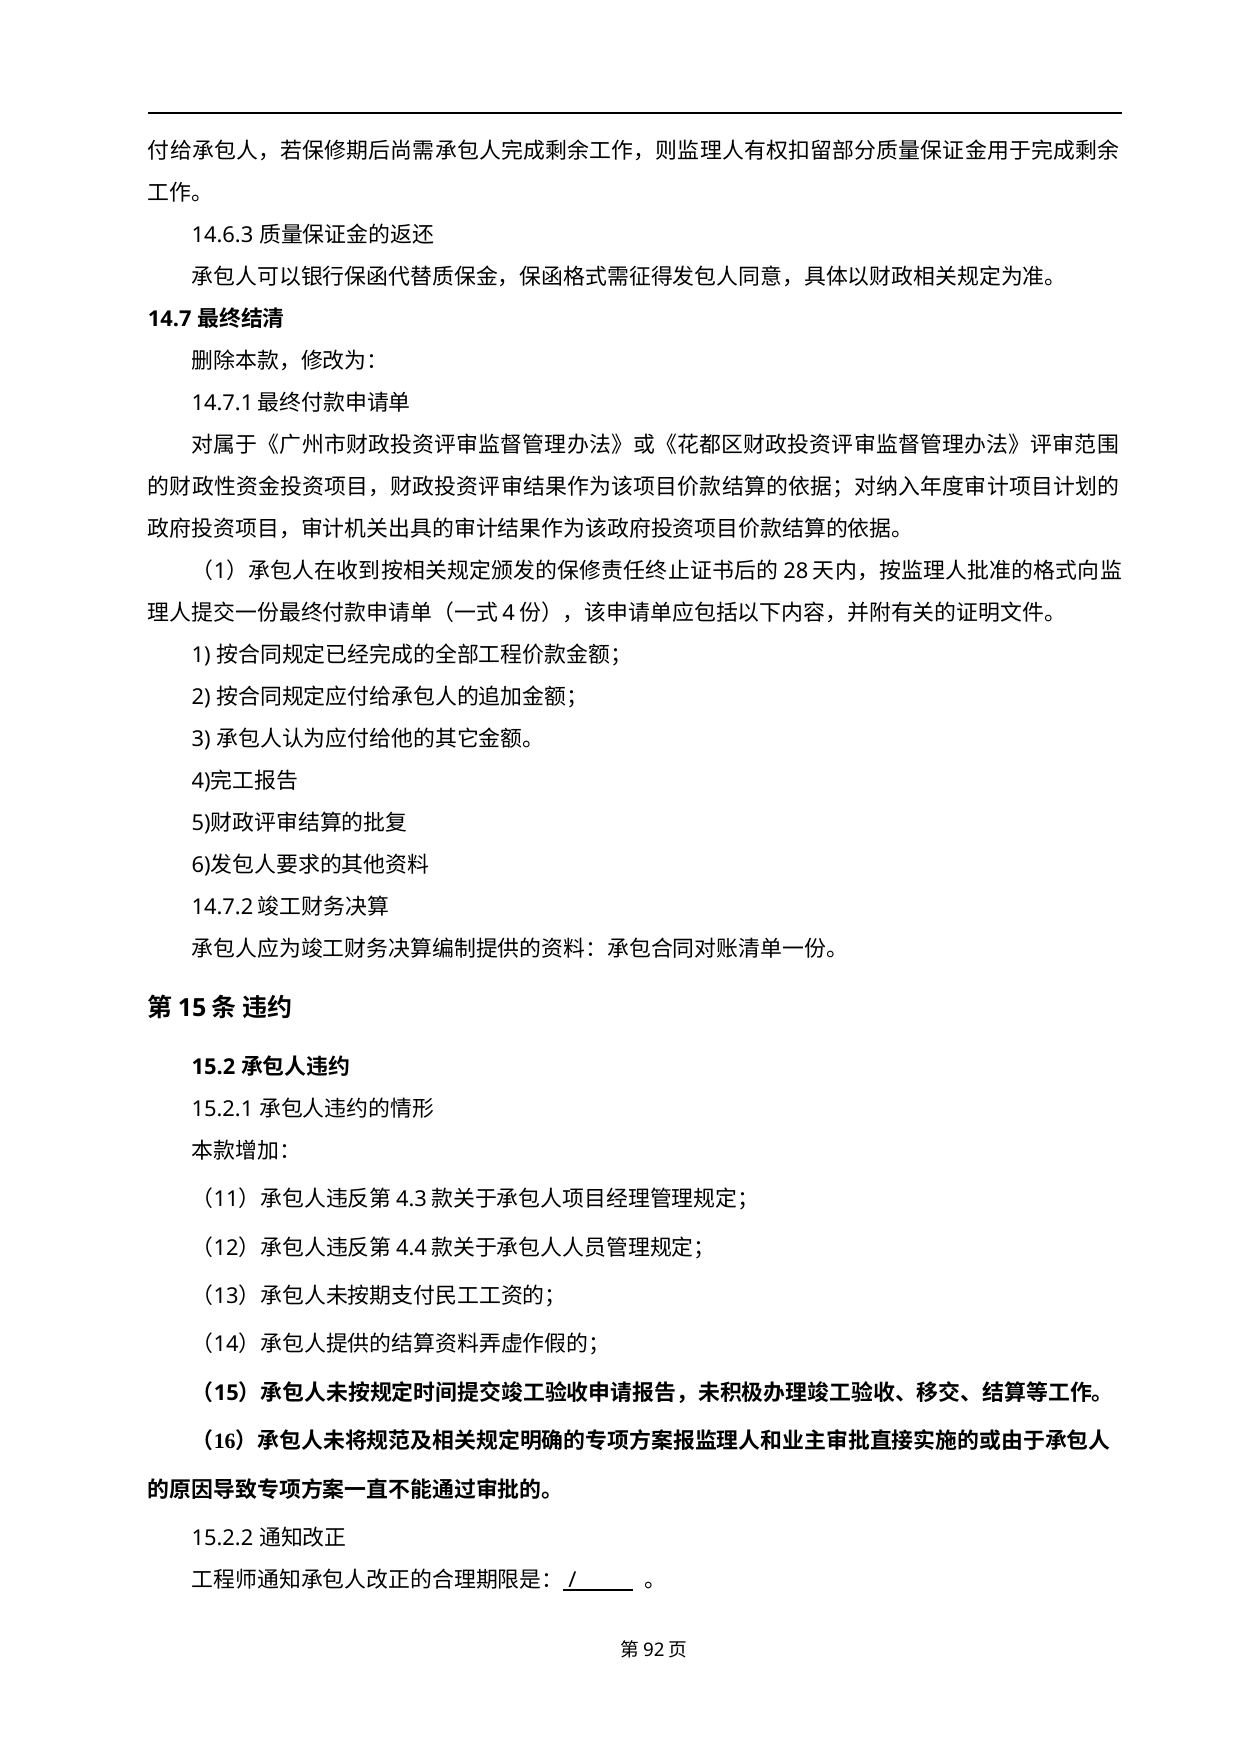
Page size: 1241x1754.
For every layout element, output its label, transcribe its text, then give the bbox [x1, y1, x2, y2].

text 4)完工报告 [148, 763, 1122, 795]
text 对属于《广州市财政投资评审监督管理办法》或《花都区财政投资评审监督管理办法》评审范围的财政性资金投资项目，财政投资评审结果作为该项目价款结算的依据；对纳入年度审计项目计划的政府投资项目，审计机关出具的审计结果作为该政府投资项目价款结算的依据。 [148, 426, 1122, 543]
text 承包人可以银行保函代替质保金，保函格式需征得发包人同意，具体以财政相关规定为准。 [148, 258, 1122, 291]
text 6)发包人要求的其他资料 [148, 847, 1122, 879]
text 14.7.2竣工财务决算 [148, 889, 1122, 921]
text （15）承包人未按规定时间提交竣工验收申请报告，未积极办理竣工验收、移交、结算等工作。 [148, 1374, 1122, 1407]
text 1) 按合同规定已经完成的全部工程价款金额； [148, 637, 1122, 669]
text 承包人应为竣工财务决算编制提供的资料：承包合同对账清单一份。 [148, 931, 1122, 963]
text 本款增加： [148, 1132, 1122, 1165]
text 5)财政评审结算的批复 [148, 805, 1122, 837]
text （16）承包人未将规范及相关规定明确的专项方案报监理人和业主审批直接实施的或由于承包人的原因导致专项方案一直不能通过审批的。 [148, 1422, 1122, 1504]
text （14）承包人提供的结算资料弄虚作假的； [148, 1326, 1122, 1358]
subtitle 14.7 最终结清 [148, 300, 1122, 333]
text 工程师通知承包人改正的合理期限是： / 。 [148, 1562, 1122, 1594]
text （13）承包人未按期支付民工工资的； [148, 1277, 1122, 1310]
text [148, 132, 1122, 207]
text 3) 承包人认为应付给他的其它金额。 [148, 721, 1122, 753]
text （12）承包人违反第4.4款关于承包人人员管理规定； [148, 1229, 1122, 1262]
subtitle 15.2 承包人违约 [148, 1048, 1122, 1081]
text 14.7.1最终付款申请单 [148, 384, 1122, 417]
text 15.2.1 承包人违约的情形 [148, 1091, 1122, 1123]
subtitle 第15条 违约 [148, 973, 1122, 1038]
text （1）承包人在收到按相关规定颁发的保修责任终止证书后的28天内，按监理人批准的格式向监理人提交一份最终付款申请单（一式4份），该申请单应包括以下内容，并附有关的证明文件。 [148, 553, 1122, 627]
text 14.6.3 质量保证金的返还 [148, 216, 1122, 249]
text 2) 按合同规定应付给承包人的追加金额； [148, 679, 1122, 711]
text 15.2.2 通知改正 [148, 1519, 1122, 1552]
text （11）承包人违反第4.3款关于承包人项目经理管理规定； [148, 1181, 1122, 1213]
text 删除本款，修改为： [148, 342, 1122, 375]
